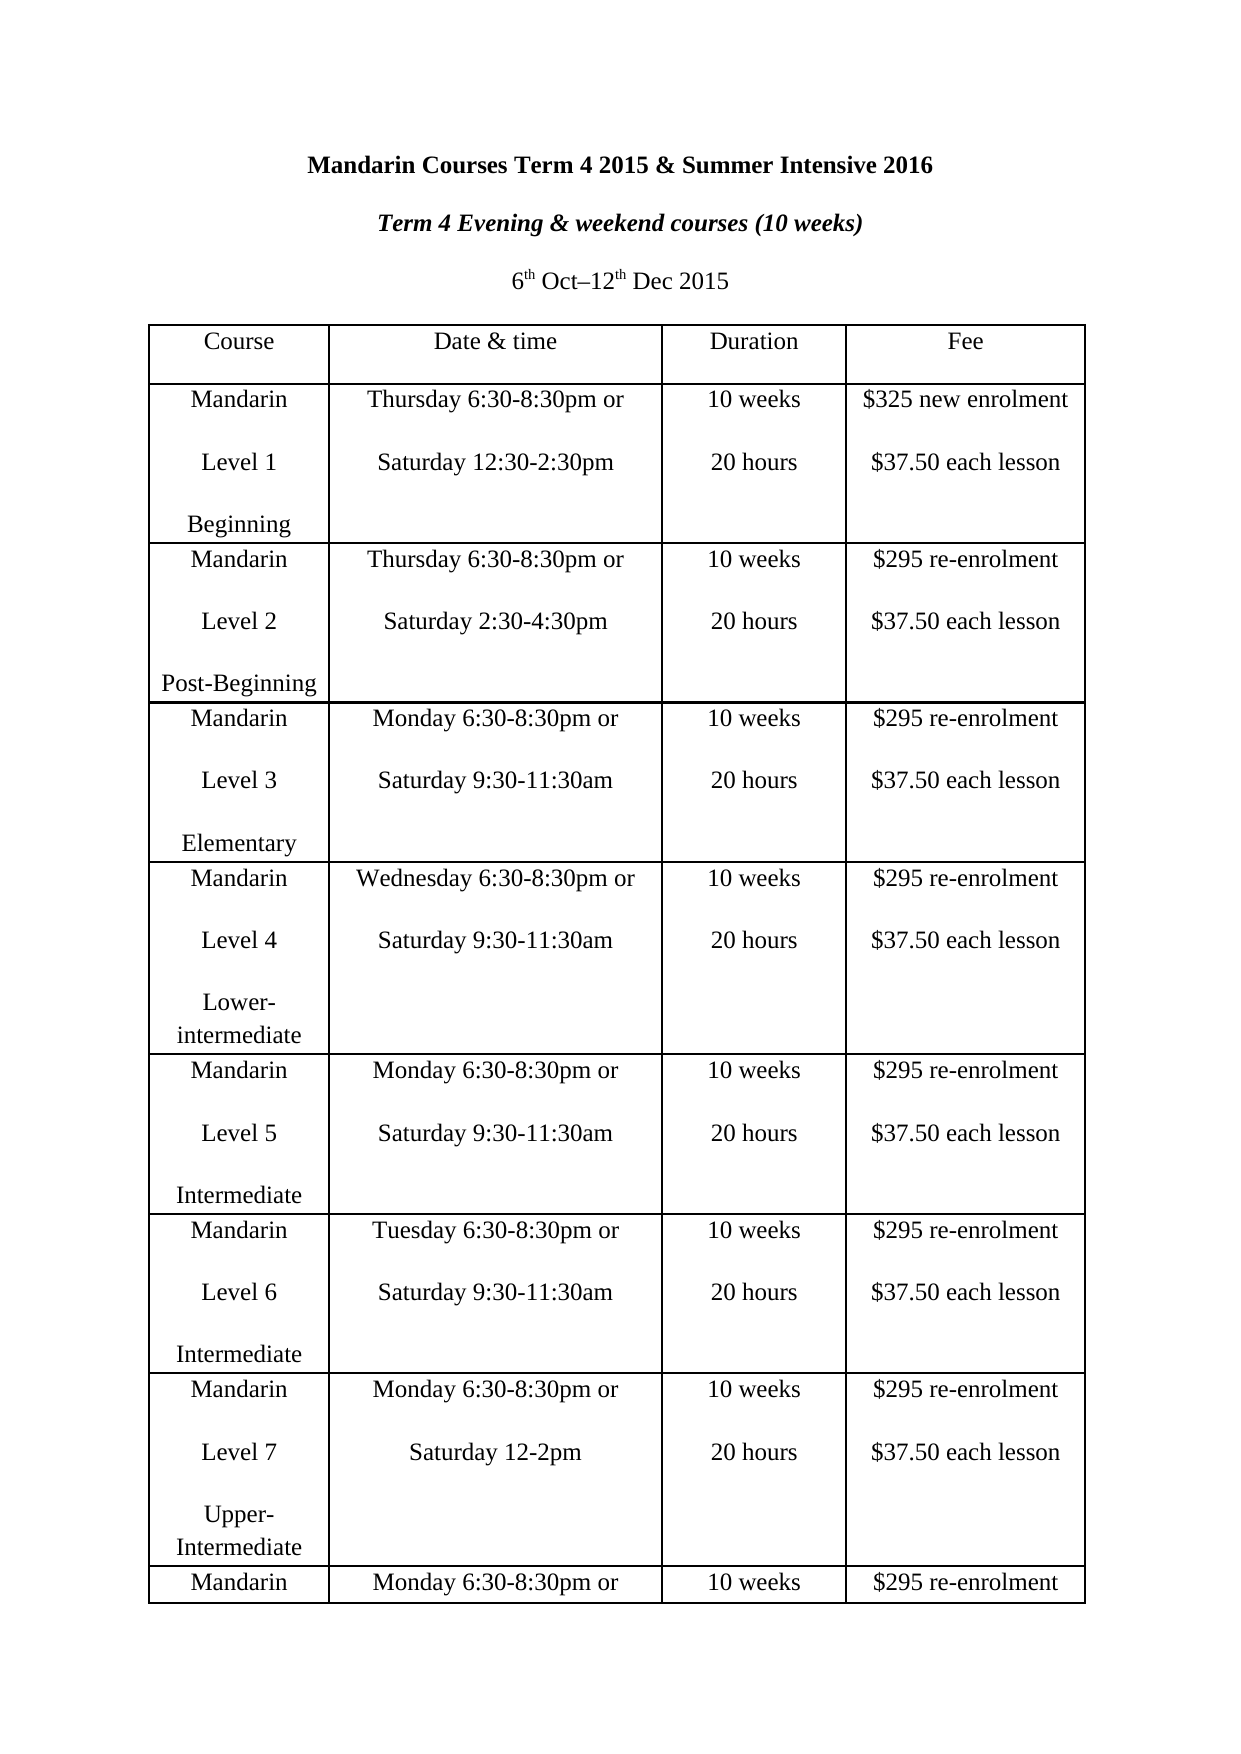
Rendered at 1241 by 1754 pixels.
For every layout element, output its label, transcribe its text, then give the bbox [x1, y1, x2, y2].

table_cell Monday 6:30-8:30pm or Saturday 9:30-11:30am [330, 1055, 661, 1213]
table_cell Thursday 6:30-8:30pm or Saturday 2:30-4:30pm [330, 544, 661, 701]
table_cell Wednesday 6:30-8:30pm or Saturday 9:30-11:30am [330, 863, 661, 1053]
table_cell Mandarin Level 2 Post-Beginning [150, 544, 328, 701]
table_cell $295 re-enrolment $37.50 each lesson [847, 1215, 1084, 1372]
text Mandarin Courses Term 4 2015 & Summer Intensive 2016 [150, 150, 1090, 179]
text 6th Oct–12th Dec 2015 [150, 266, 1090, 294]
table_cell 10 weeks 20 hours [663, 544, 845, 701]
table_cell $295 re-enrolment $37.50 each lesson [847, 1055, 1084, 1213]
table_header Date & time [330, 326, 661, 382]
table_cell 10 weeks 20 hours [663, 1215, 845, 1372]
table_cell Mandarin Level 6 Intermediate [150, 1215, 328, 1372]
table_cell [330, 1567, 661, 1602]
table_cell 10 weeks 20 hours [663, 1374, 845, 1565]
table_cell Mandarin Level 1 Beginning [150, 385, 328, 542]
table_cell $325 new enrolment $37.50 each lesson [847, 385, 1084, 542]
table_cell Mandarin Level 4 Lower-intermediate [150, 863, 328, 1053]
table_header Duration [663, 326, 845, 382]
table_cell 10 weeks 20 hours [663, 704, 845, 861]
table_cell Tuesday 6:30-8:30pm or Saturday 9:30-11:30am [330, 1215, 661, 1372]
table_cell 10 weeks 20 hours [663, 863, 845, 1053]
table_cell $295 re-enrolment $37.50 each lesson [847, 863, 1084, 1053]
table_cell 10 weeks 20 hours [663, 1055, 845, 1213]
table_cell $295 re-enrolment $37.50 each lesson [847, 544, 1084, 701]
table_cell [150, 1567, 328, 1602]
table_cell 10 weeks 20 hours [663, 1567, 845, 1602]
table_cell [847, 1567, 1084, 1602]
table_cell Mandarin Level 5 Intermediate [150, 1055, 328, 1213]
table_header Fee [847, 326, 1084, 382]
table_cell $295 re-enrolment $37.50 each lesson [847, 704, 1084, 861]
text Term 4 Evening & weekend courses (10 weeks) [150, 208, 1090, 237]
table_cell $295 re-enrolment $37.50 each lesson [847, 1374, 1084, 1565]
table_cell Thursday 6:30-8:30pm or Saturday 12:30-2:30pm [330, 385, 661, 542]
table_cell Mandarin Level 3 Elementary [150, 704, 328, 861]
table_cell 10 weeks 20 hours [663, 385, 845, 542]
table_cell Monday 6:30-8:30pm or Saturday 9:30-11:30am [330, 704, 661, 861]
table_cell Monday 6:30-8:30pm or Saturday 12-2pm [330, 1374, 661, 1565]
table_cell Mandarin Level 7 Upper-Intermediate [150, 1374, 328, 1565]
table_header Course [150, 326, 328, 382]
